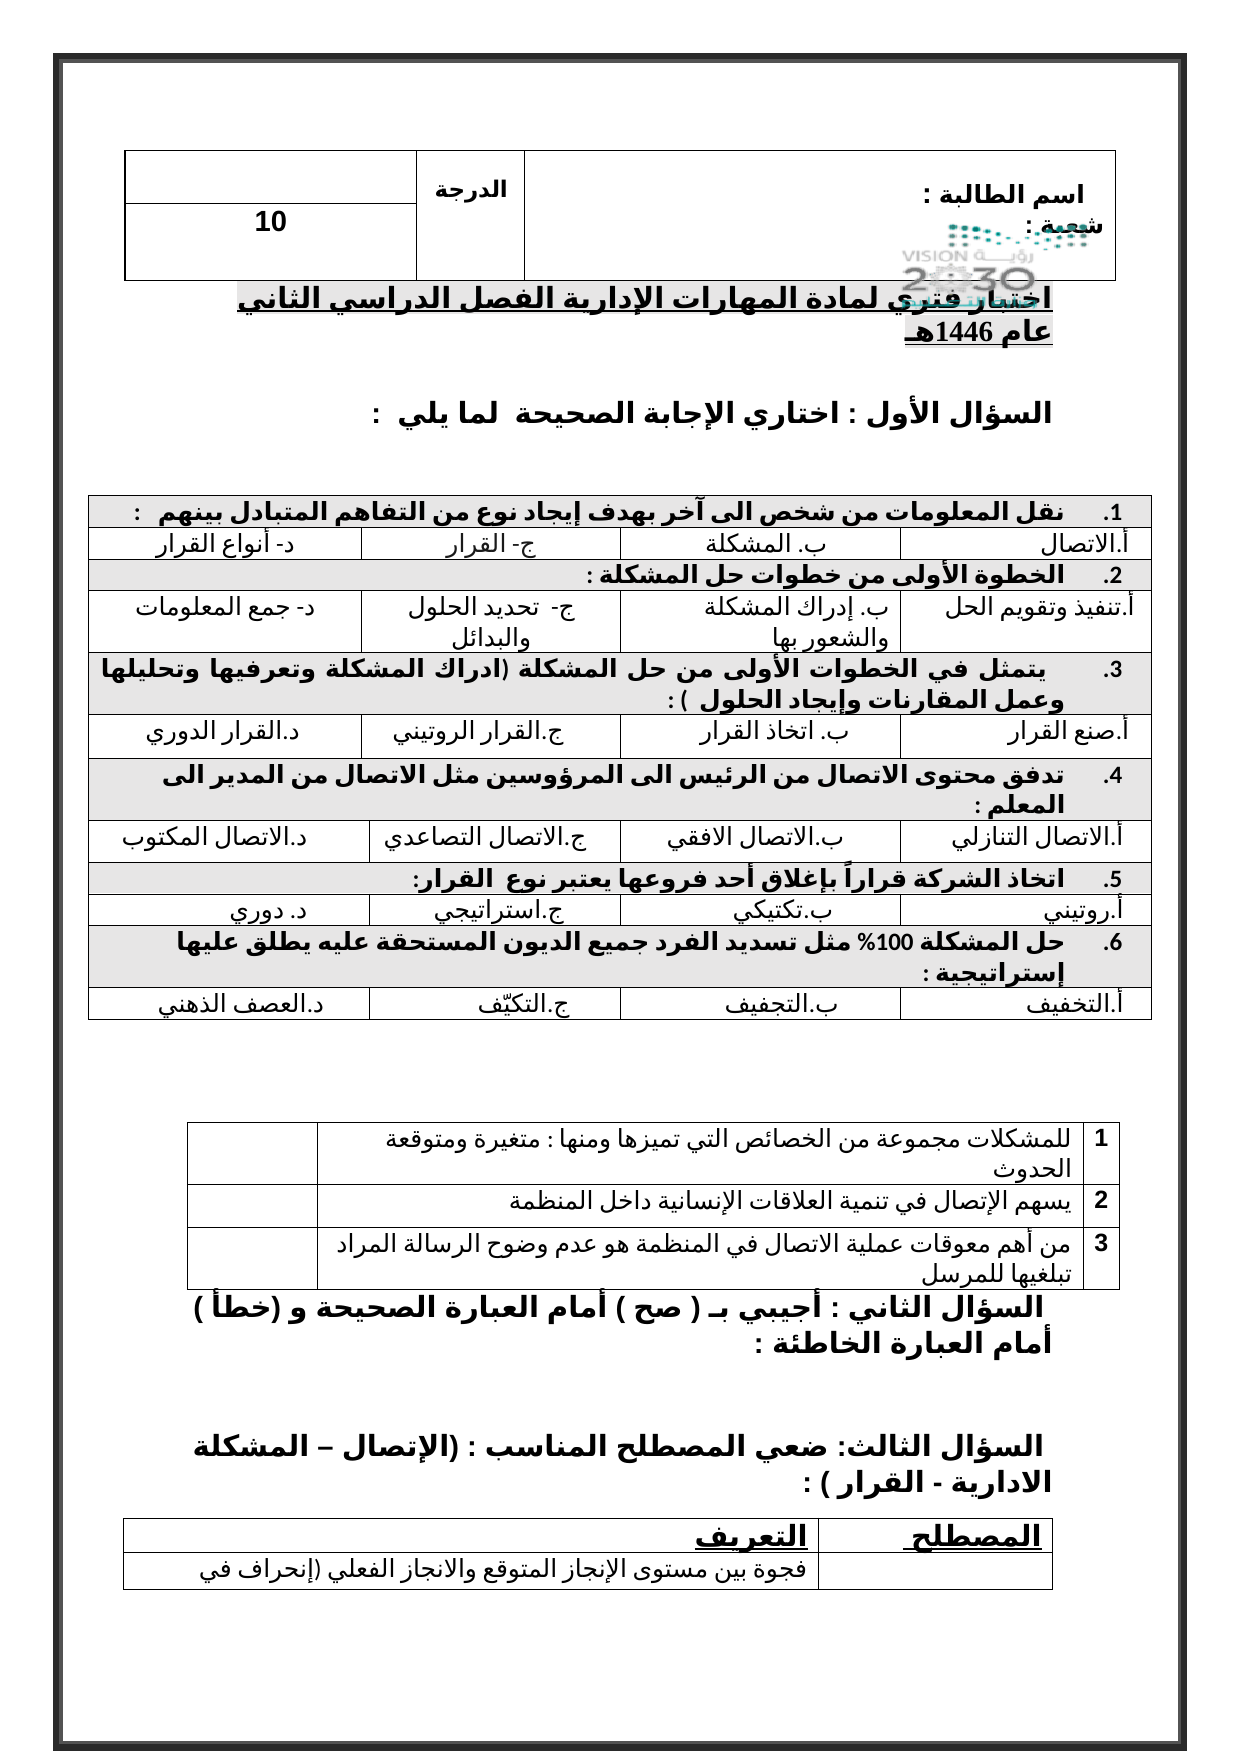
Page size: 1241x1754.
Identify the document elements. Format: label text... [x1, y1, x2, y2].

table_header اسم الطالبة : شعبة : [525, 151, 1115, 280]
table_cell الخطوة الأولى من خطوات حل المشكلة : [89, 560, 1151, 590]
table_cell حل المشكلة 100% مثل تسديد الفرد جميع الديون المستحقة عليه يطلق عليها إستراتيجية : [89, 926, 1151, 987]
table_cell اتخاذ الشركة قراراً بإغلاق أحد فروعها يعتبر نوع القرار: [89, 863, 1151, 893]
table_cell يتمثل في الخطوات الأولى من حل المشكلة (ادراك المشكلة وتعرفيها وتحليلها وعمل المقارنات وإيجاد الحلول ) : [89, 653, 1151, 714]
table_cell د.الاتصال المكتوب [89, 821, 369, 862]
picture [898, 222, 1091, 310]
table_cell يسهم الإتصال في تنمية العلاقات الإنسانية داخل المنظمة [318, 1185, 1083, 1227]
table_header للمشكلات مجموعة من الخصائص التي تميزها ومنها : متغيرة ومتوقعة الحدوث [318, 1123, 1083, 1184]
table_cell تدفق محتوى الاتصال من الرئيس الى المرؤوسين مثل الاتصال من المدير الى المعلم : [89, 759, 1151, 820]
text اختبار فتري لمادة المهارات الإدارية الفصل الدراسي الثاني عام 1446هـ [187, 281, 912, 348]
table_cell ب. إدراك المشكلة والشعور بها [621, 591, 900, 652]
table_cell أ.صنع القرار [901, 715, 1151, 758]
table_cell أ.تنفيذ وتقويم الحل [901, 591, 1151, 652]
table_header 1 [1084, 1123, 1119, 1184]
table_cell أ.روتيني [901, 895, 1151, 925]
table_header الدرجة [417, 151, 524, 203]
text السؤال الثاني : أجيبي بـ ( صح ) أمام العبارة الصحيحة و (خطأ ) أمام العبارة الخاطئة : [187, 1290, 1053, 1360]
table_cell د. دوري [89, 895, 369, 925]
table_cell ج.التكيّف [370, 988, 620, 1019]
table_header المصطلح [819, 1519, 1052, 1552]
table_cell أ.الاتصال التنازلي [901, 821, 1151, 862]
table_cell 10 [126, 204, 416, 280]
table_cell ج- تحديد الحلول والبدائل [362, 591, 620, 652]
table_cell أ.التخفيف [901, 988, 1151, 1019]
table_cell أ.الاتصال [901, 528, 1151, 558]
table_cell [417, 203, 524, 280]
table_cell ب. اتخاذ القرار [621, 715, 900, 758]
table_cell د.العصف الذهني [89, 988, 369, 1019]
table_cell 2 [1084, 1185, 1119, 1227]
table_cell [188, 1228, 317, 1289]
table_cell ب.التجفيف [621, 988, 900, 1019]
table_cell 3 [1084, 1228, 1119, 1289]
table_cell د- جمع المعلومات [89, 591, 361, 652]
table_cell ج.القرار الروتيني [362, 715, 620, 758]
text السؤال الأول : اختاري الإجابة الصحيحة لما يلي : [187, 396, 1053, 429]
table_header التعريف [124, 1519, 818, 1552]
table_cell ج- القرار [362, 528, 620, 558]
table_cell ج.استراتيجي [370, 895, 620, 925]
table_cell [188, 1185, 317, 1227]
table_cell ج.الاتصال التصاعدي [370, 821, 620, 862]
text السؤال الثالث: ضعي المصطلح المناسب : (الإتصال – المشكلة الادارية - القرار ) : [187, 1429, 1053, 1498]
table_cell ب.الاتصال الافقي [621, 821, 900, 862]
table_cell من أهم معوقات عملية الاتصال في المنظمة هو عدم وضوح الرسالة المراد تبلغيها للمرسل [318, 1228, 1083, 1289]
table_header [126, 151, 416, 203]
table_header نقل المعلومات من شخص الى آخر بهدف إيجاد نوع من التفاهم المتبادل بينهم : [89, 496, 1151, 527]
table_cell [124, 1553, 818, 1589]
table_cell [819, 1553, 1052, 1589]
table_cell ب. المشكلة [621, 528, 900, 558]
table_cell د- أنواع القرار [89, 528, 361, 558]
table_cell د.القرار الدوري [89, 715, 361, 758]
table_cell ب.تكتيكي [621, 895, 900, 925]
table_header [188, 1123, 317, 1184]
